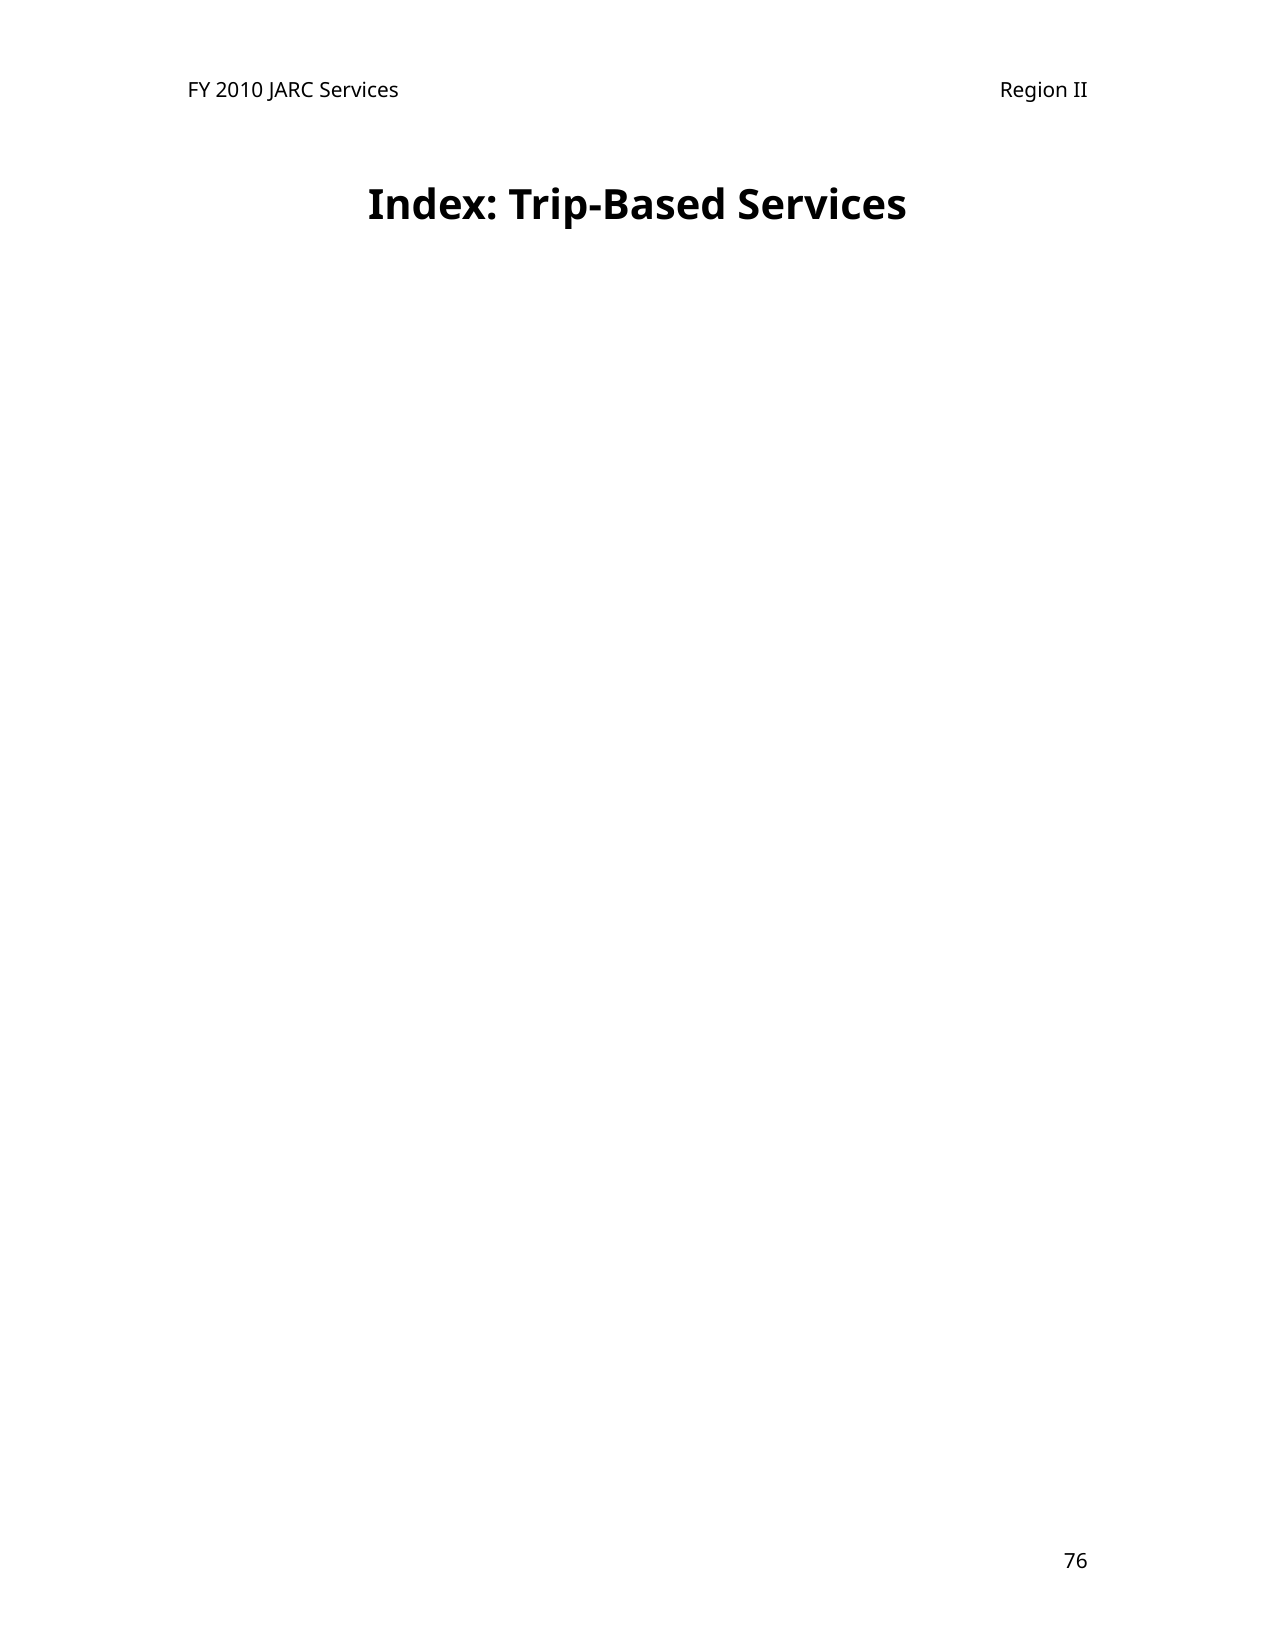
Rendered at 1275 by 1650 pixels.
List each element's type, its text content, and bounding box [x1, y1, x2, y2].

subtitle Index: Trip-Based Services [187, 175, 1087, 232]
